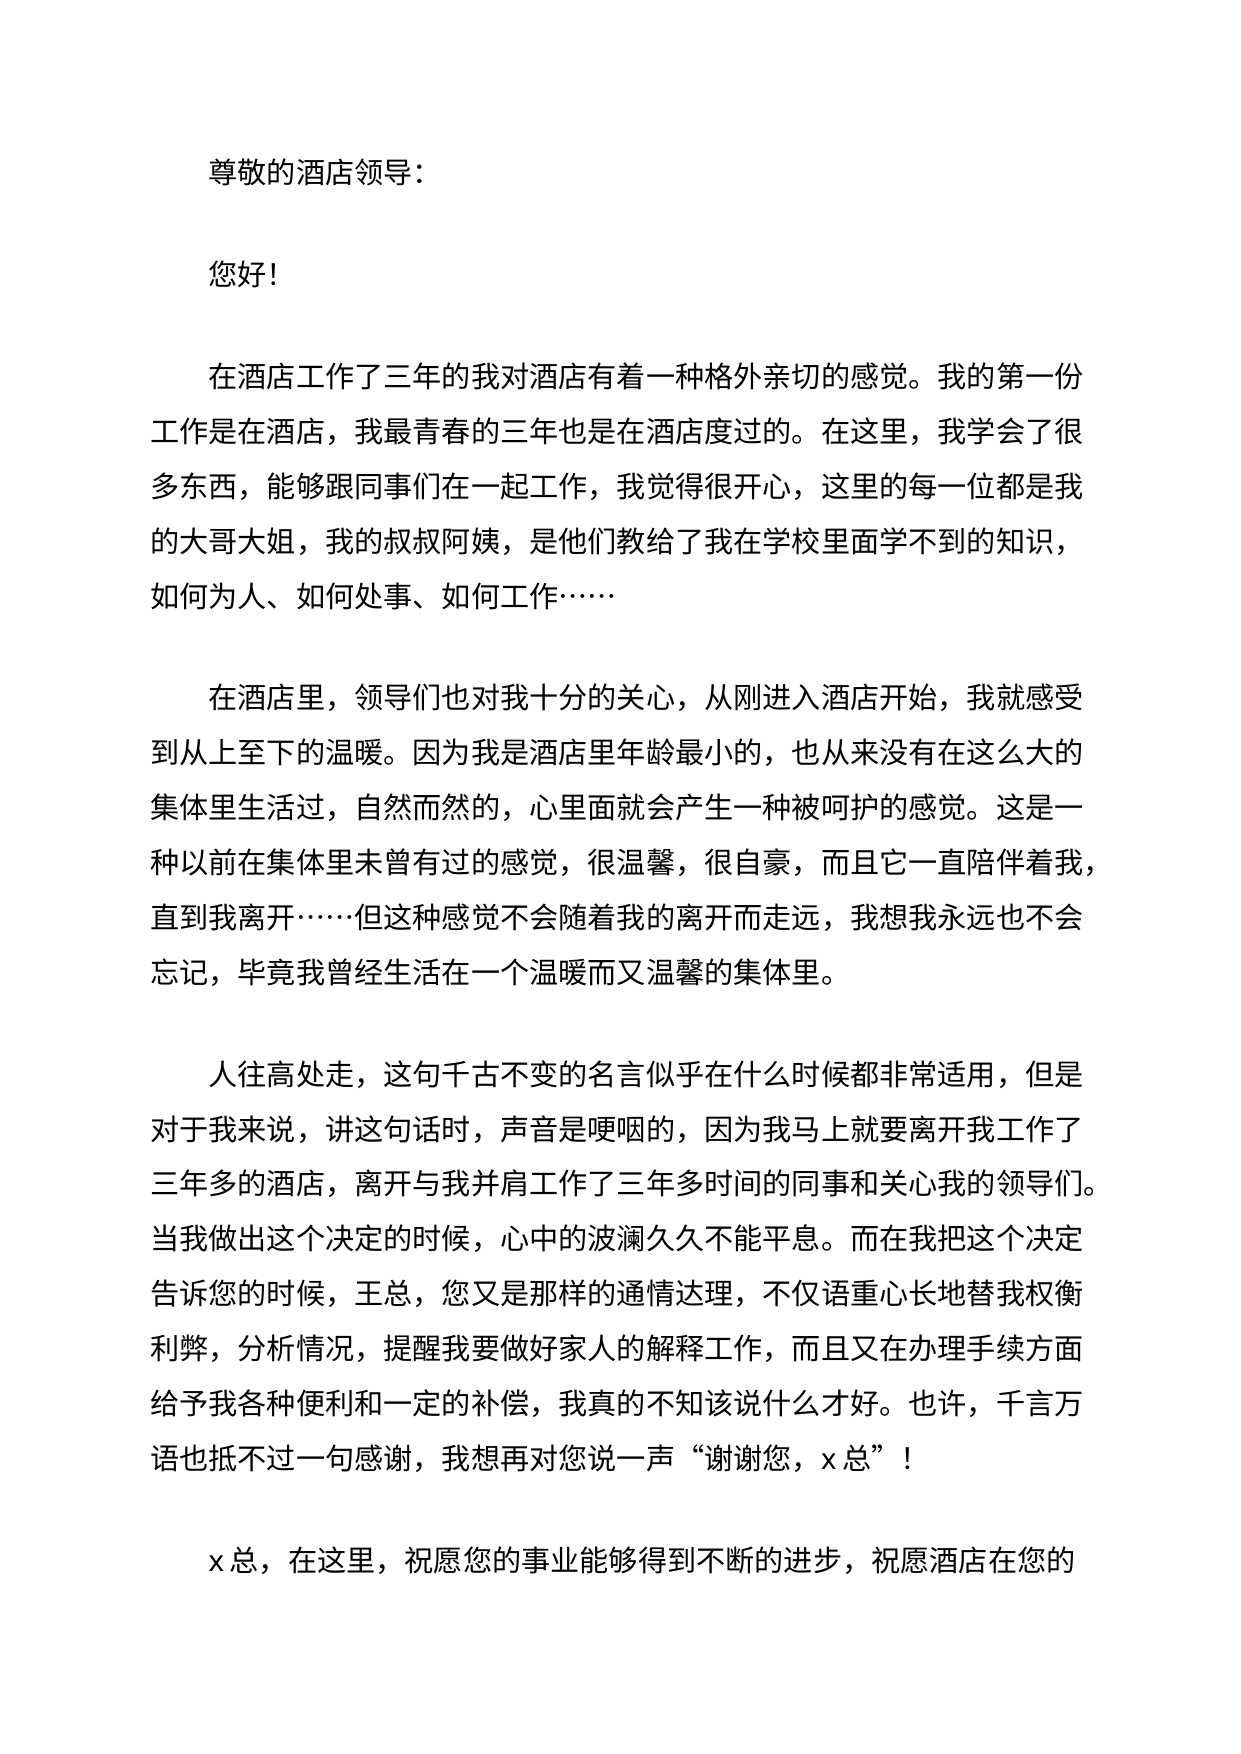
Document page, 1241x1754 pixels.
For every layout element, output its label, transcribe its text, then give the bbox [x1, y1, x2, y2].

text 在酒店里，领导们也对我十分的关心，从刚进入酒店开始，我就感受到从上至下的温暖。因为我是酒店里年龄最小的，也从来没有在这么大的集体里生活过，自然而然的，心里面就会产生一种被呵护的感觉。这是一种以前在集体里未曾有过的感觉，很温馨，很自豪，而且它一直陪伴着我，直到我离开……但这种感觉不会随着我的离开而走远，我想我永远也不会忘记，毕竟我曾经生活在一个温暖而又温馨的集体里。 [150, 675, 1090, 992]
text 在酒店工作了三年的我对酒店有着一种格外亲切的感觉。我的第一份工作是在酒店，我最青春的三年也是在酒店度过的。在这里，我学会了很多东西，能够跟同事们在一起工作，我觉得很开心，这里的每一位都是我的大哥大姐，我的叔叔阿姨，是他们教给了我在学校里面学不到的知识，如何为人、如何处事、如何工作…… [150, 353, 1090, 615]
text 人往高处走，这句千古不变的名言似乎在什么时候都非常适用，但是对于我来说，讲这句话时，声音是哽咽的，因为我马上就要离开我工作了三年多的酒店，离开与我并肩工作了三年多时间的同事和关心我的领导们。当我做出这个决定的时候，心中的波澜久久不能平息。而在我把这个决定告诉您的时候，王总，您又是那样的通情达理，不仅语重心长地替我权衡利弊，分析情况，提醒我要做好家人的解释工作，而且又在办理手续方面给予我各种便利和一定的补偿，我真的不知该说什么才好。也许，千言万语也抵不过一句感谢，我想再对您说一声“谢谢您，x总”！ [150, 1051, 1090, 1478]
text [150, 1537, 1090, 1580]
text 尊敬的酒店领导： [150, 150, 1090, 192]
text 您好！ [150, 252, 1090, 294]
